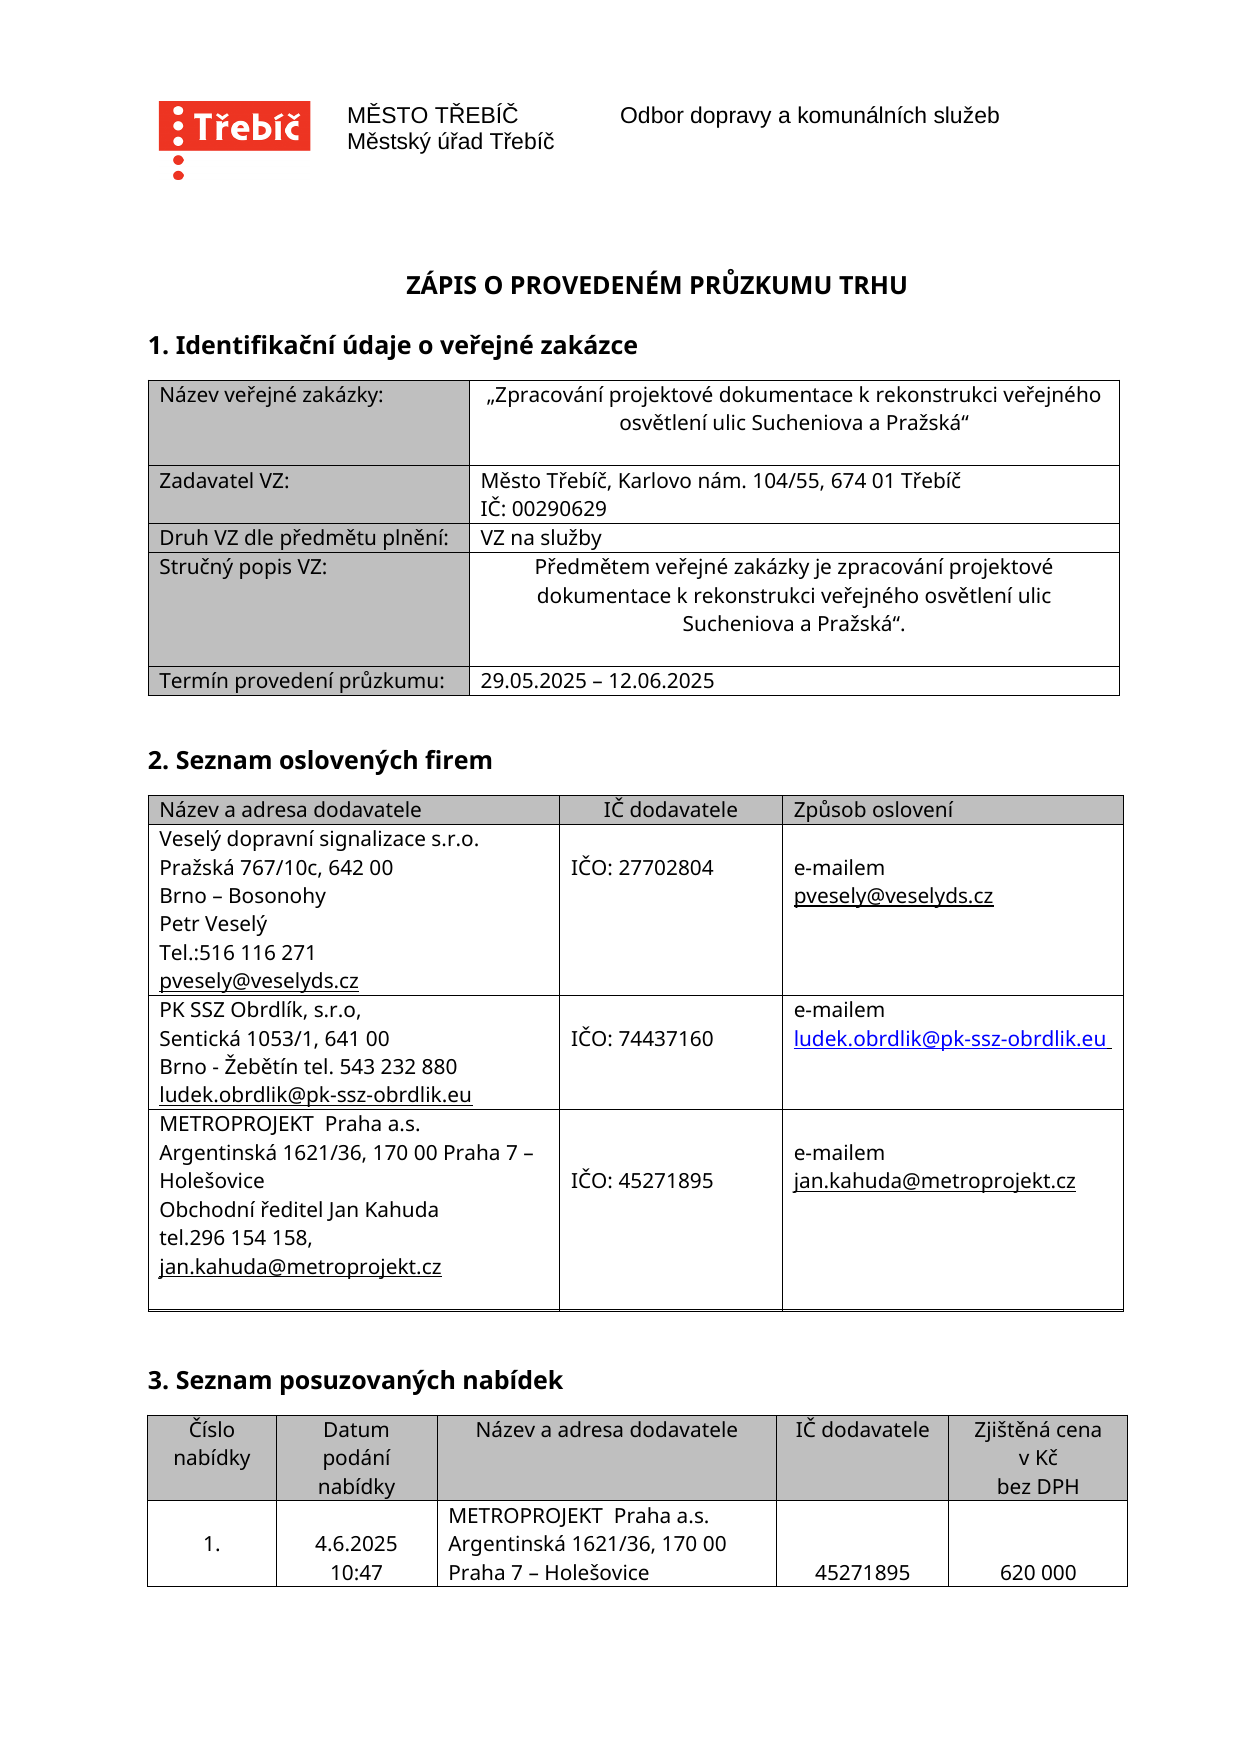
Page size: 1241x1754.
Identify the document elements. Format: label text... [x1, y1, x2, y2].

table_cell METROPROJEKT Praha a.s. Argentinská 1621/36, 170 00 Praha 7 – Holešovice Obchodní ředitel Jan Kahuda tel.296 154 158, jan.kahuda@metroprojekt.cz [149, 1110, 559, 1309]
table_header Zjištěná cena v Kč bez DPH [949, 1416, 1127, 1500]
table_header Název a adresa dodavatele [149, 796, 559, 824]
picture [158, 101, 311, 180]
text 1. Identifikační údaje o veřejné zakázce [148, 328, 1093, 362]
table_cell Město Třebíč, Karlovo nám. 104/55, 674 01 Třebíč IČ: 00290629 [470, 466, 1119, 523]
table_header Název veřejné zakázky: [149, 381, 469, 465]
table_cell Stručný popis VZ: [149, 553, 469, 666]
table_header Číslo nabídky [148, 1416, 276, 1500]
text 3. Seznam posuzovaných nabídek [148, 1363, 1093, 1397]
table_cell PK SSZ Obrdlík, s.r.o, Sentická 1053/1, 641 00 Brno - Žebětín tel. 543 232 880 ludek.obrdlik@pk-ssz-obrdlik.eu [149, 996, 559, 1109]
table_header Způsob oslovení [783, 796, 1123, 824]
table_cell 620 000 [949, 1501, 1127, 1586]
table_header IČ dodavatele [560, 796, 782, 824]
table_cell IČO: 45271895 [560, 1110, 782, 1309]
table_cell Předmětem veřejné zakázky je zpracování projektové dokumentace k rekonstrukci veřejného osvětlení ulic Sucheniova a Pražská“. [470, 553, 1119, 666]
table_cell IČO: 27702804 [560, 825, 782, 995]
table_cell Zadavatel VZ: [149, 466, 469, 523]
table_cell Termín provedení průzkumu: [149, 667, 469, 695]
table_cell e-mailem ludek.obrdlik@pk-ssz-obrdlik.eu [783, 996, 1123, 1109]
table_header Datum podání nabídky [277, 1416, 437, 1500]
table_header IČ dodavatele [777, 1416, 948, 1500]
text 2. Seznam oslovených firem [148, 743, 1093, 777]
table_cell e-mailem pvesely@veselyds.cz [783, 825, 1123, 995]
table_cell Druh VZ dle předmětu plnění: [149, 524, 469, 552]
table_cell 45271895 [777, 1501, 948, 1586]
table_cell IČO: 74437160 [560, 996, 782, 1109]
table_header „Zpracování projektové dokumentace k rekonstrukci veřejného osvětlení ulic Sucheniova a Pražská“ [470, 381, 1119, 465]
table_cell 4.6.2025 10:47 [277, 1501, 437, 1586]
table_cell e-mailem jan.kahuda@metroprojekt.cz [783, 1110, 1123, 1309]
table_cell METROPROJEKT Praha a.s. Argentinská 1621/36, 170 00 Praha 7 – Holešovice Obchodní ředitel Jan Kahuda TeL.:296 154 158, jan.kahuda@metroprojekt.cz [438, 1501, 776, 1586]
table_cell 29.05.2025 – 12.06.2025 [470, 667, 1119, 695]
table_cell 1. [148, 1501, 276, 1586]
text ZÁPIS O PROVEDENÉM PRŮZKUMU TRHU [148, 268, 1093, 302]
table_cell VZ na služby [470, 524, 1119, 552]
table_cell Veselý dopravní signalizace s.r.o. Pražská 767/10c, 642 00 Brno – Bosonohy Petr Veselý Tel.:516 116 271 pvesely@veselyds.cz [149, 825, 559, 995]
table_header Název a adresa dodavatele [438, 1416, 776, 1500]
